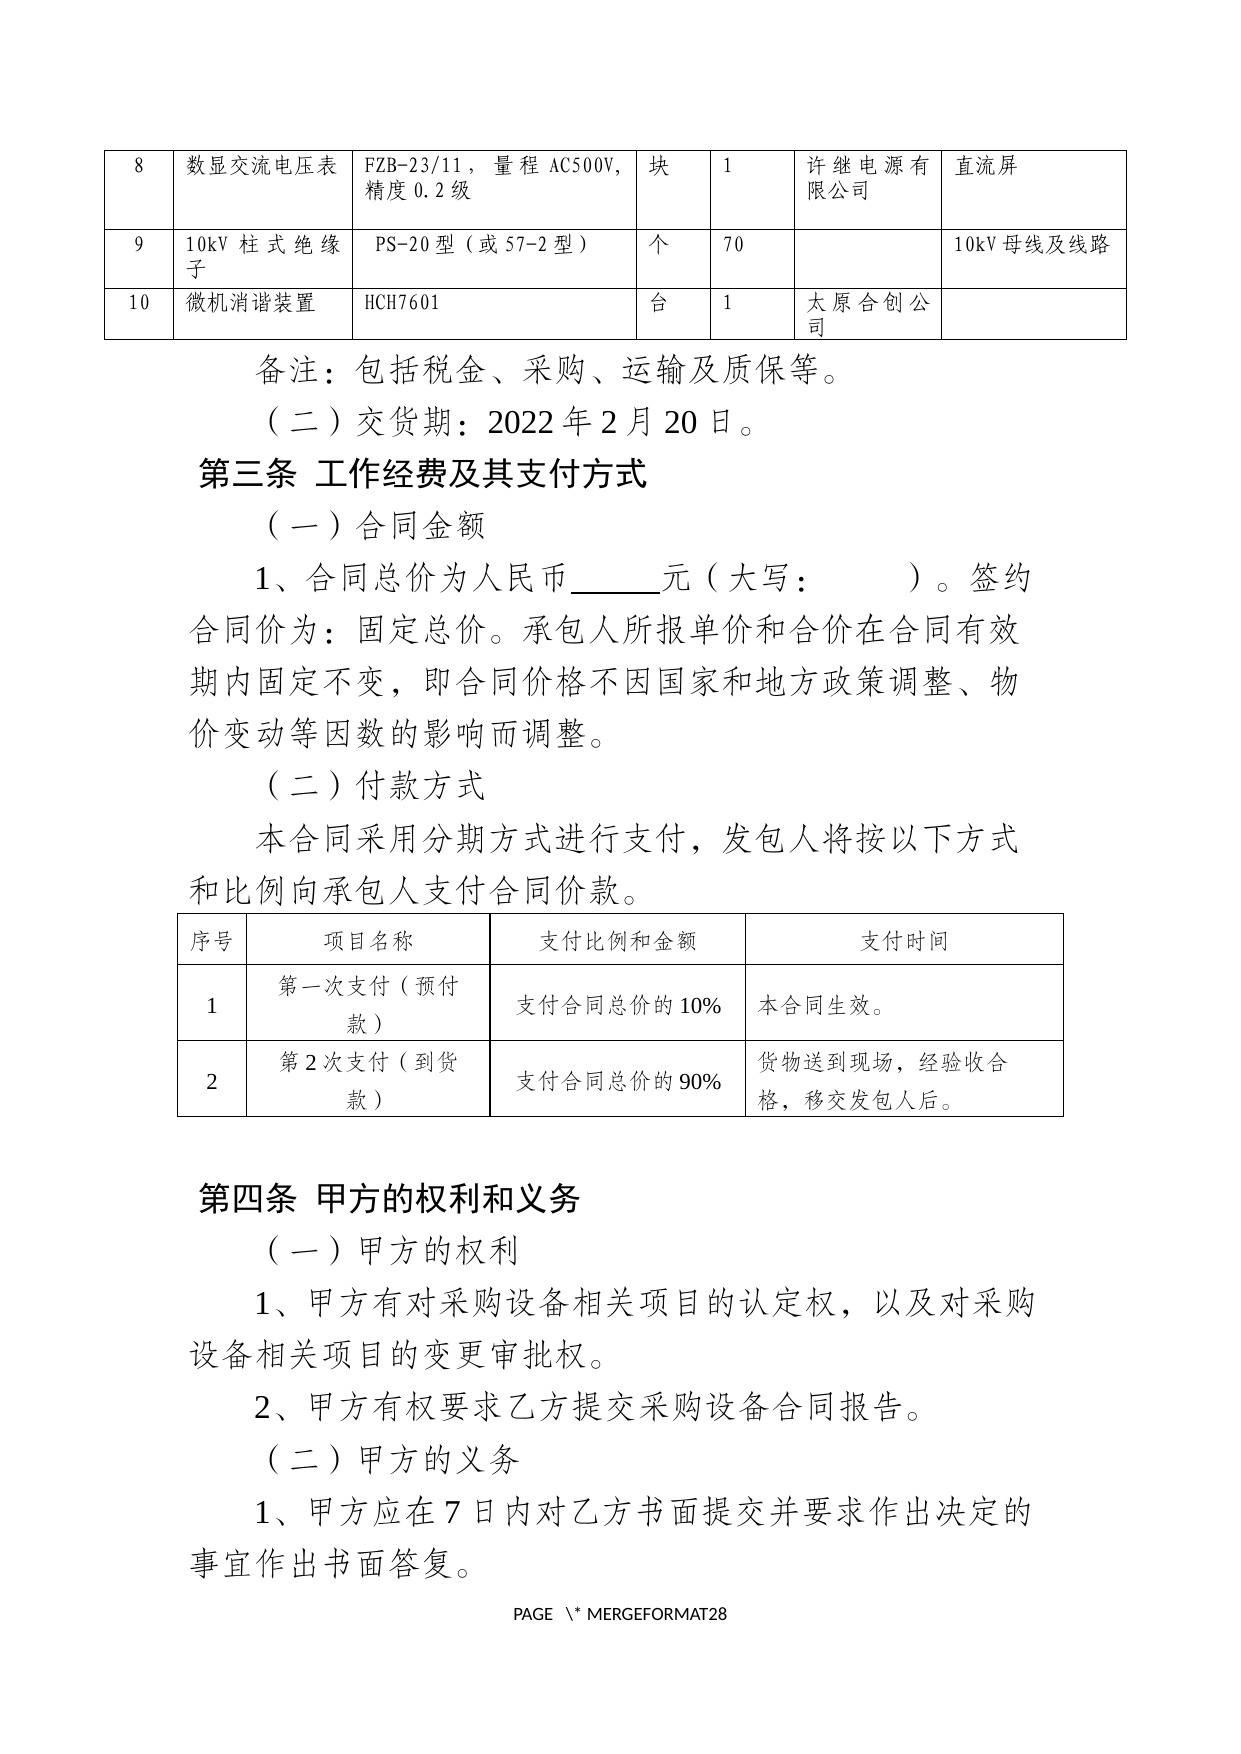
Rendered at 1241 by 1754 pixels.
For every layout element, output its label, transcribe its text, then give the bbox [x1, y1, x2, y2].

table_cell 数显交流电压表 [174, 151, 352, 229]
text （二）付款方式 [187, 756, 1053, 808]
table_cell 10kV母线及线路 [942, 230, 1126, 287]
table_cell 个 [637, 230, 710, 287]
table_cell 本合同生效。 [746, 965, 1063, 1040]
text 1、甲方应在7日内对乙方书面提交并要求作出决定的事宜作出书面答复。 [187, 1481, 1053, 1586]
text 本合同采用分期方式进行支付，发包人将按以下方式和比例向承包人支付合同价款。 [187, 808, 1053, 912]
table_cell 1 [711, 151, 794, 229]
table_cell 太原合创公司 [795, 289, 941, 338]
text 1、合同总价为人民币 元（大写： ）。签约合同价为：固定总价。承包人所报单价和合价在合同有效期内固定不变，即合同价格不因国家和地方政策调整、物价变动等因数的影响而调整。 [187, 548, 1053, 756]
subtitle 第四条 甲方的权利和义务 [198, 1169, 1041, 1221]
table_cell HCH7601 [353, 289, 636, 338]
text 备注：包括税金、采购、运输及质保等。 [187, 340, 1053, 392]
table_cell 直流屏 [942, 151, 1126, 229]
text （二）交货期：2022年2月20日。 [187, 392, 1053, 444]
table_header 序号 [178, 914, 246, 964]
table_cell 第2次支付（到货款） [247, 1041, 489, 1116]
text 1、甲方有对采购设备相关项目的认定权，以及对采购设备相关项目的变更审批权。 [187, 1273, 1053, 1377]
table_cell 支付合同总价的90% [491, 1041, 745, 1116]
table_cell [942, 289, 1126, 338]
table_cell 第一次支付（预付款） [247, 965, 489, 1040]
table_cell 8 [105, 151, 173, 229]
table_cell 10kV柱式绝缘子 [174, 230, 352, 287]
table_cell 支付合同总价的10% [491, 965, 745, 1040]
subtitle 第三条 工作经费及其支付方式 [198, 444, 1041, 496]
table_cell 微机消谐装置 [174, 289, 352, 338]
table_cell 2 [178, 1041, 246, 1116]
table_cell 1 [711, 289, 794, 338]
table_cell 块 [637, 151, 710, 229]
table_cell 台 [637, 289, 710, 338]
table_cell 9 [105, 230, 173, 287]
table_header 项目名称 [247, 914, 489, 964]
text （二）甲方的义务 [187, 1429, 1053, 1481]
table_cell 10 [105, 289, 173, 338]
table_cell 许继电源有限公司 [795, 151, 941, 229]
table_cell 货物送到现场，经验收合格，移交发包人后。 [746, 1041, 1063, 1116]
text 2、甲方有权要求乙方提交采购设备合同报告。 [187, 1377, 1053, 1429]
table_cell 70 [711, 230, 794, 287]
table_header 支付时间 [746, 914, 1063, 964]
table_cell [795, 230, 941, 287]
table_cell FZB-23/11，量程AC500V,精度0.2级 [353, 151, 636, 229]
table_header 支付比例和金额 [491, 914, 745, 964]
table_cell 1 [178, 965, 246, 1040]
text （一）甲方的权利 [187, 1221, 1053, 1273]
table_cell PS-20型（或57-2型） [353, 230, 636, 287]
text （一）合同金额 [187, 496, 1053, 548]
